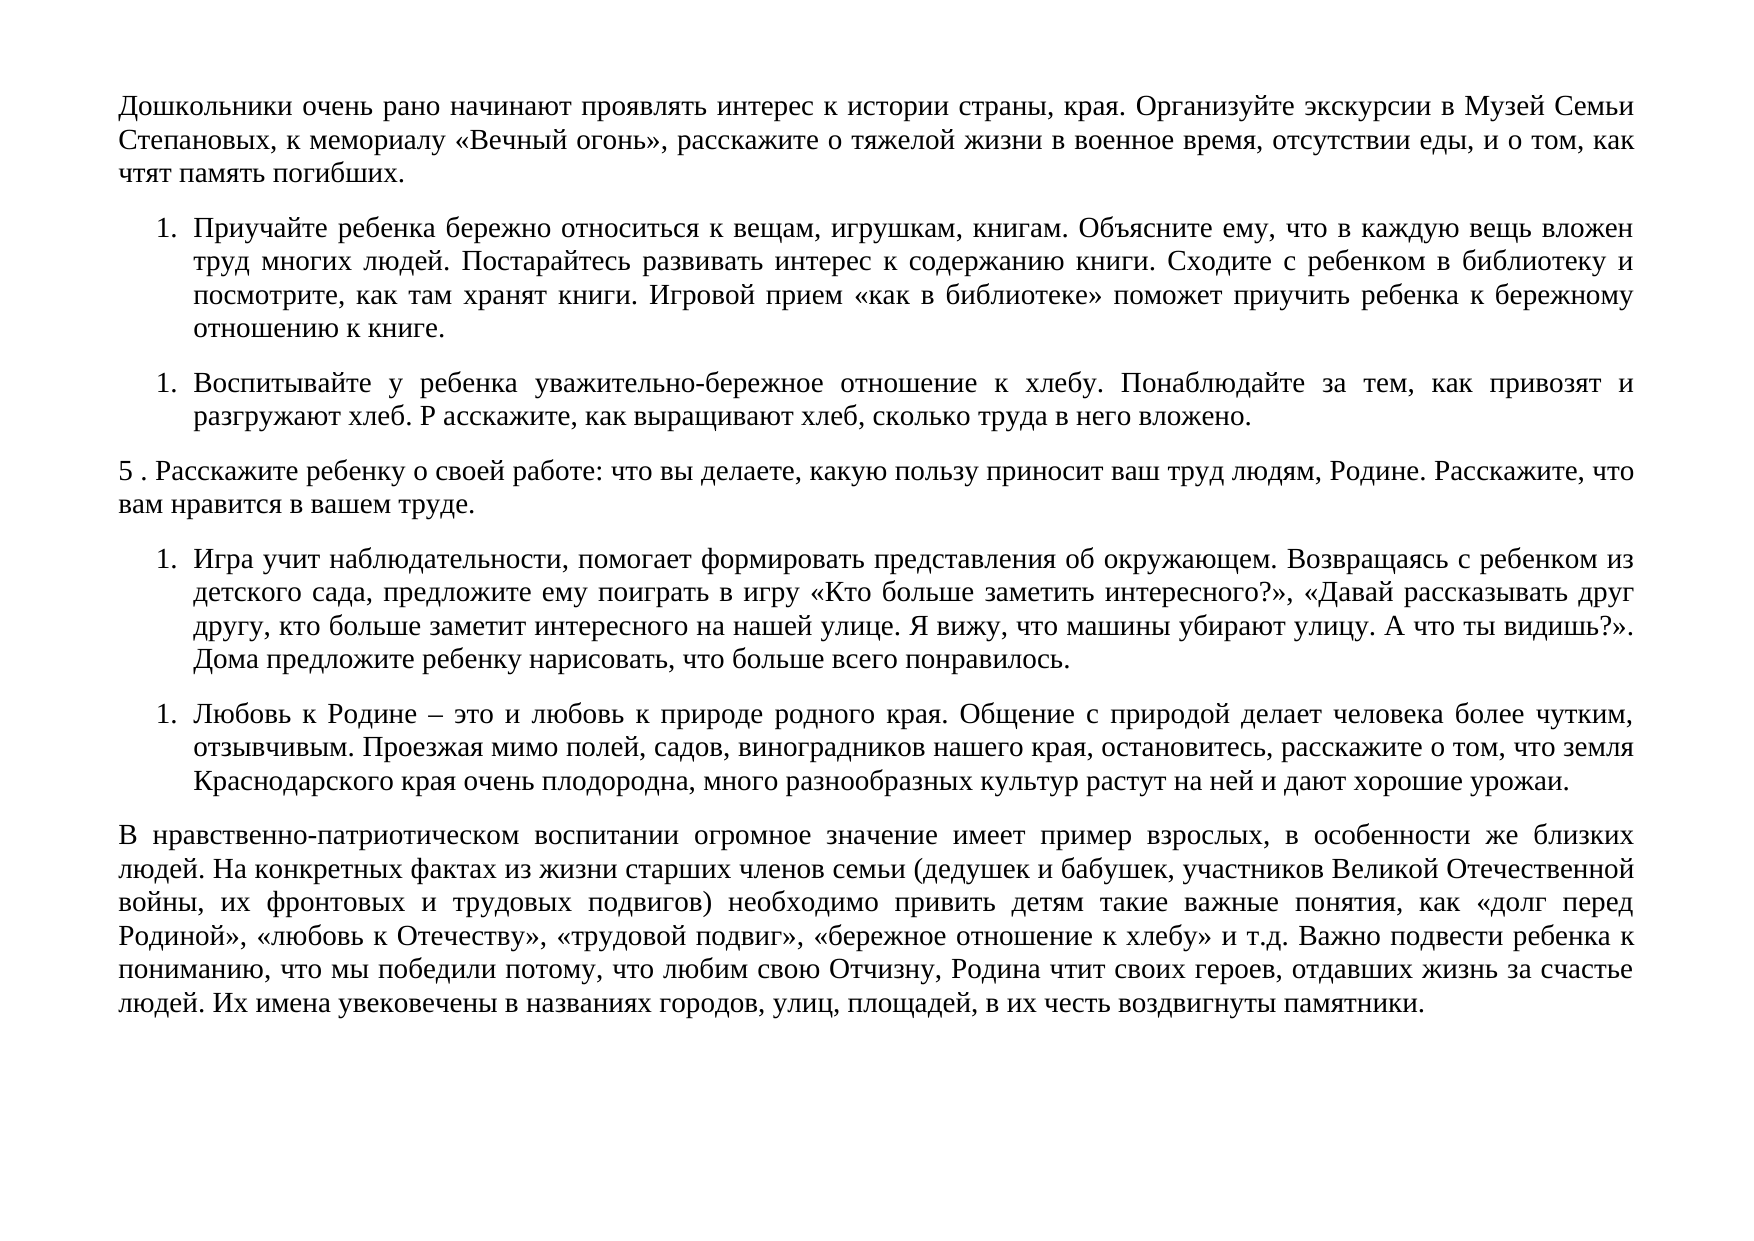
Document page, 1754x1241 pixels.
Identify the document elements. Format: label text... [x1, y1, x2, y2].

list Игра учит наблюдательности, помогает формировать представления об окружающем. Возвращаясь с ребенком из детского сада, предложите ему поиграть в игру «Кто больше заметить интересного?», «Давай рассказывать друг другу, кто больше заметит интересного на нашей улице. Я вижу, что машины убирают улицу. А что ты видишь?». Дома предложите ребенку нарисовать, что больше всего понравилось. [156, 541, 1636, 675]
text Дошкольники очень рано начинают проявлять интерес к истории страны, края. Организуйте экскурсии в Музей Семьи Степановых, к мемориалу «Вечный огонь», расскажите о тяжелой жизни в военное время, отсутствии еды, и о том, как чтят память погибших. [118, 88, 1636, 189]
text 5 . Расскажите ребенку о своей работе: что вы делаете, какую пользу приносит ваш труд людям, Родине. Расскажите, что вам нравится в вашем труде. [118, 453, 1636, 520]
list Приучайте ребенка бережно относиться к вещам, игрушкам, книгам. Объясните ему, что в каждую вещь вложен труд многих людей. Постарайтесь развивать интерес к содержанию книги. Сходите с ребенком в библиотеку и посмотрите, как там хранят книги. Игровой прием «как в библиотеке» поможет приучить ребенка к бережному отношению к книге. [156, 210, 1636, 344]
list Любовь к Родине – это и любовь к природе родного края. Общение с природой делает человека более чутким, отзывчивым. Проезжая мимо полей, садов, виноградников нашего края, остановитесь, расскажите о том, что земля Краснодарского края очень плодородна, много разнообразных культур растут на ней и дают хорошие урожаи. [156, 696, 1636, 796]
text В нравственно-патриотическом воспитании огромное значение имеет пример взрослых, в особенности же близких людей. На конкретных фактах из жизни старших членов семьи (дедушек и бабушек, участников Великой Отечественной войны, их фронтовых и трудовых подвигов) необходимо привить детям такие важные понятия, как «долг перед Родиной», «любовь к Отечеству», «трудовой подвиг», «бережное отношение к хлебу» и т.д. Важно подвести ребенка к пониманию, что мы победили потому, что любим свою Отчизну, Родина чтит своих героев, отдавших жизнь за счастье людей. Их имена увековечены в названиях городов, улиц, площадей, в их честь воздвигнуты памятники. [118, 817, 1636, 1018]
list Воспитывайте у ребенка уважительно-бережное отношение к хлебу. Понаблюдайте за тем, как привозят и разгружают хлеб. Р асскажите, как выращивают хлеб, сколько труда в него вложено. [156, 365, 1636, 432]
